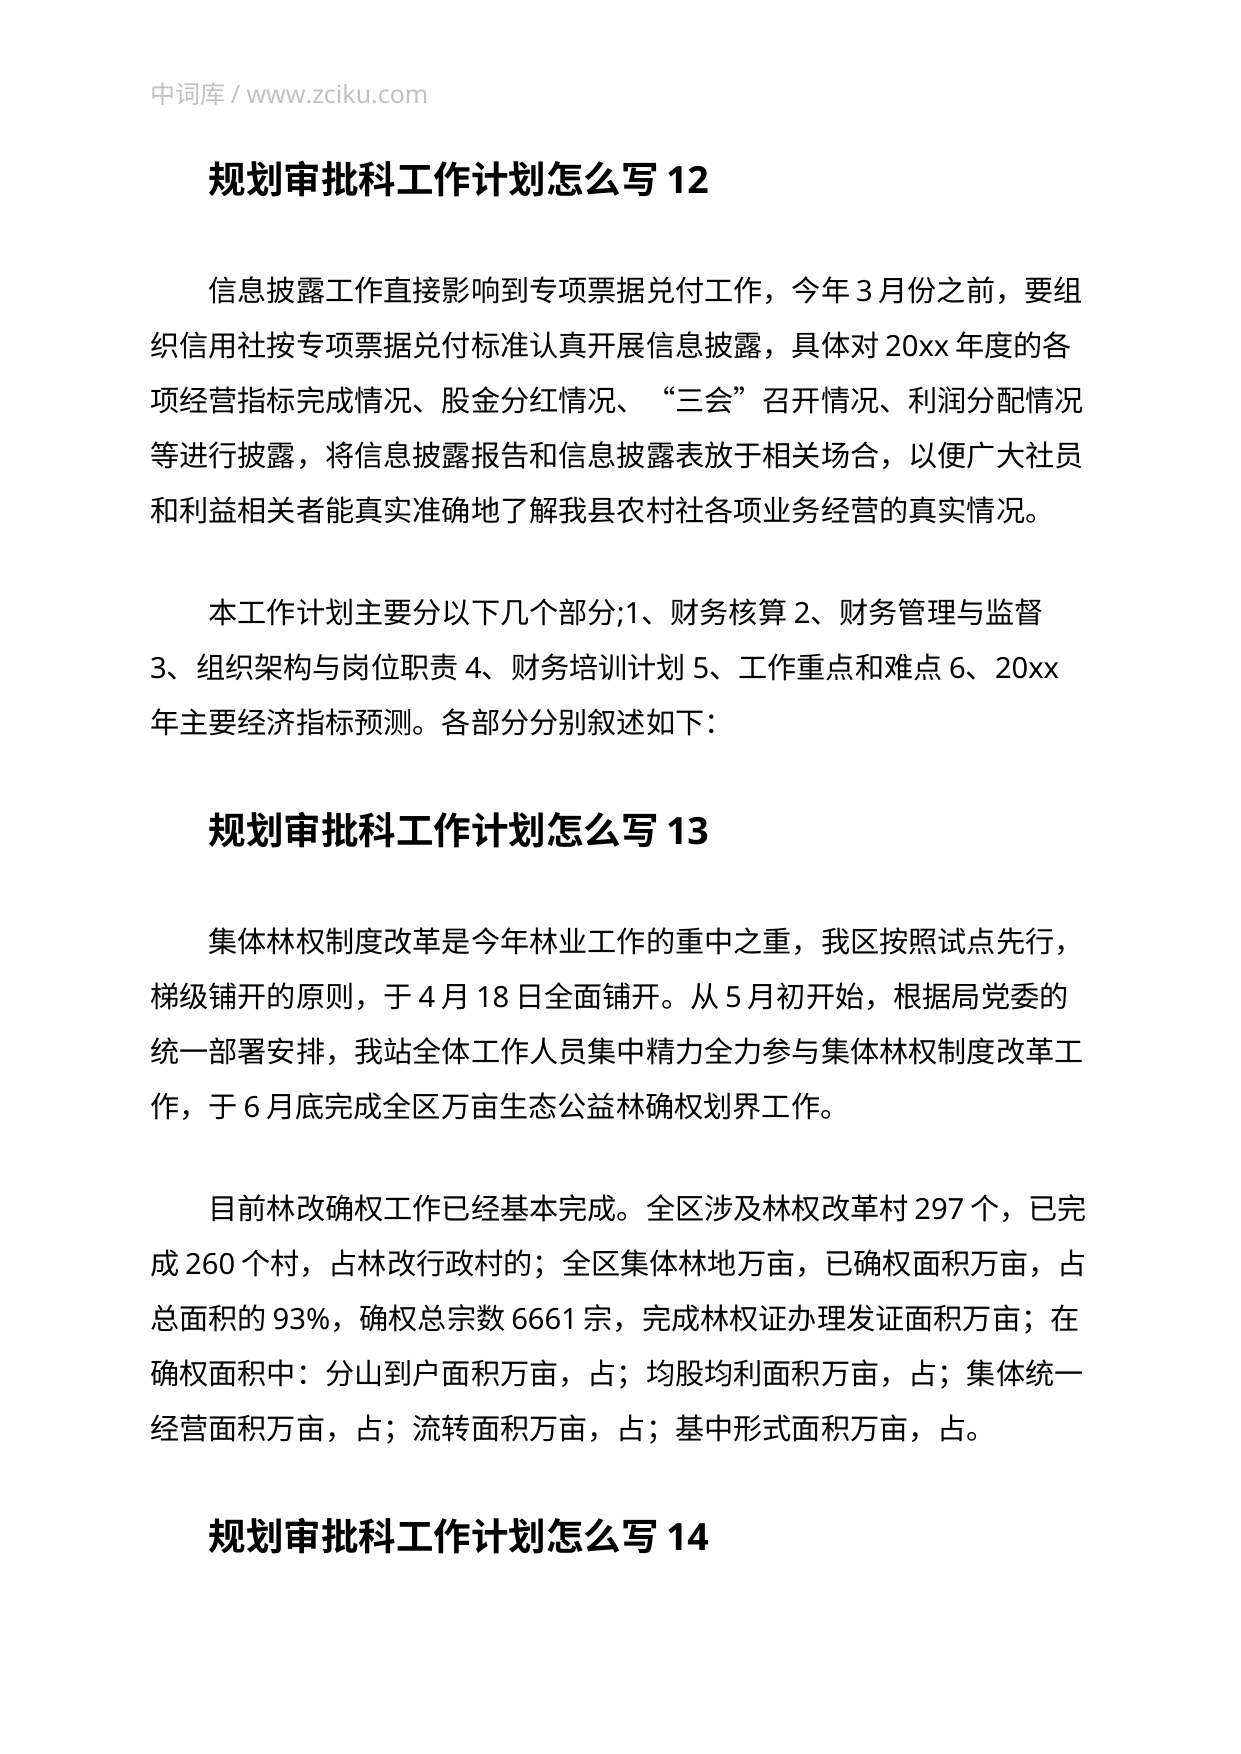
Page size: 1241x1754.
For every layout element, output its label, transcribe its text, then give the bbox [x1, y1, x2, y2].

text 本工作计划主要分以下几个部分;1、财务核算 2、财务管理与监督 3、组织架构与岗位职责 4、财务培训计划 5、工作重点和难点 6、20xx年主要经济指标预测。各部分分别叙述如下： [150, 589, 1090, 741]
text 目前林改确权工作已经基本完成。全区涉及林权改革村297个，已完成260个村，占林改行政村的；全区集体林地万亩，已确权面积万亩，占总面积的93%，确权总宗数6661宗，完成林权证办理发证面积万亩；在确权面积中：分山到户面积万亩，占；均股均利面积万亩，占；集体统一经营面积万亩，占；流转面积万亩，占；基中形式面积万亩，占。 [150, 1185, 1090, 1447]
text 规划审批科工作计划怎么写13 [150, 801, 1090, 855]
text 规划审批科工作计划怎么写12 [150, 150, 1090, 204]
text 信息披露工作直接影响到专项票据兑付工作，今年3月份之前，要组织信用社按专项票据兑付标准认真开展信息披露，具体对20xx年度的各项经营指标完成情况、股金分红情况、“三会”召开情况、利润分配情况等进行披露，将信息披露报告和信息披露表放于相关场合，以便广大社员和利益相关者能真实准确地了解我县农村社各项业务经营的真实情况。 [150, 268, 1090, 530]
text 集体林权制度改革是今年林业工作的重中之重，我区按照试点先行，梯级铺开的原则，于4月18日全面铺开。从5月初开始，根据局党委的统一部署安排，我站全体工作人员集中精力全力参与集体林权制度改革工作，于6月底完成全区万亩生态公益林确权划界工作。 [150, 918, 1090, 1126]
text 规划审批科工作计划怎么写14 [150, 1507, 1090, 1561]
